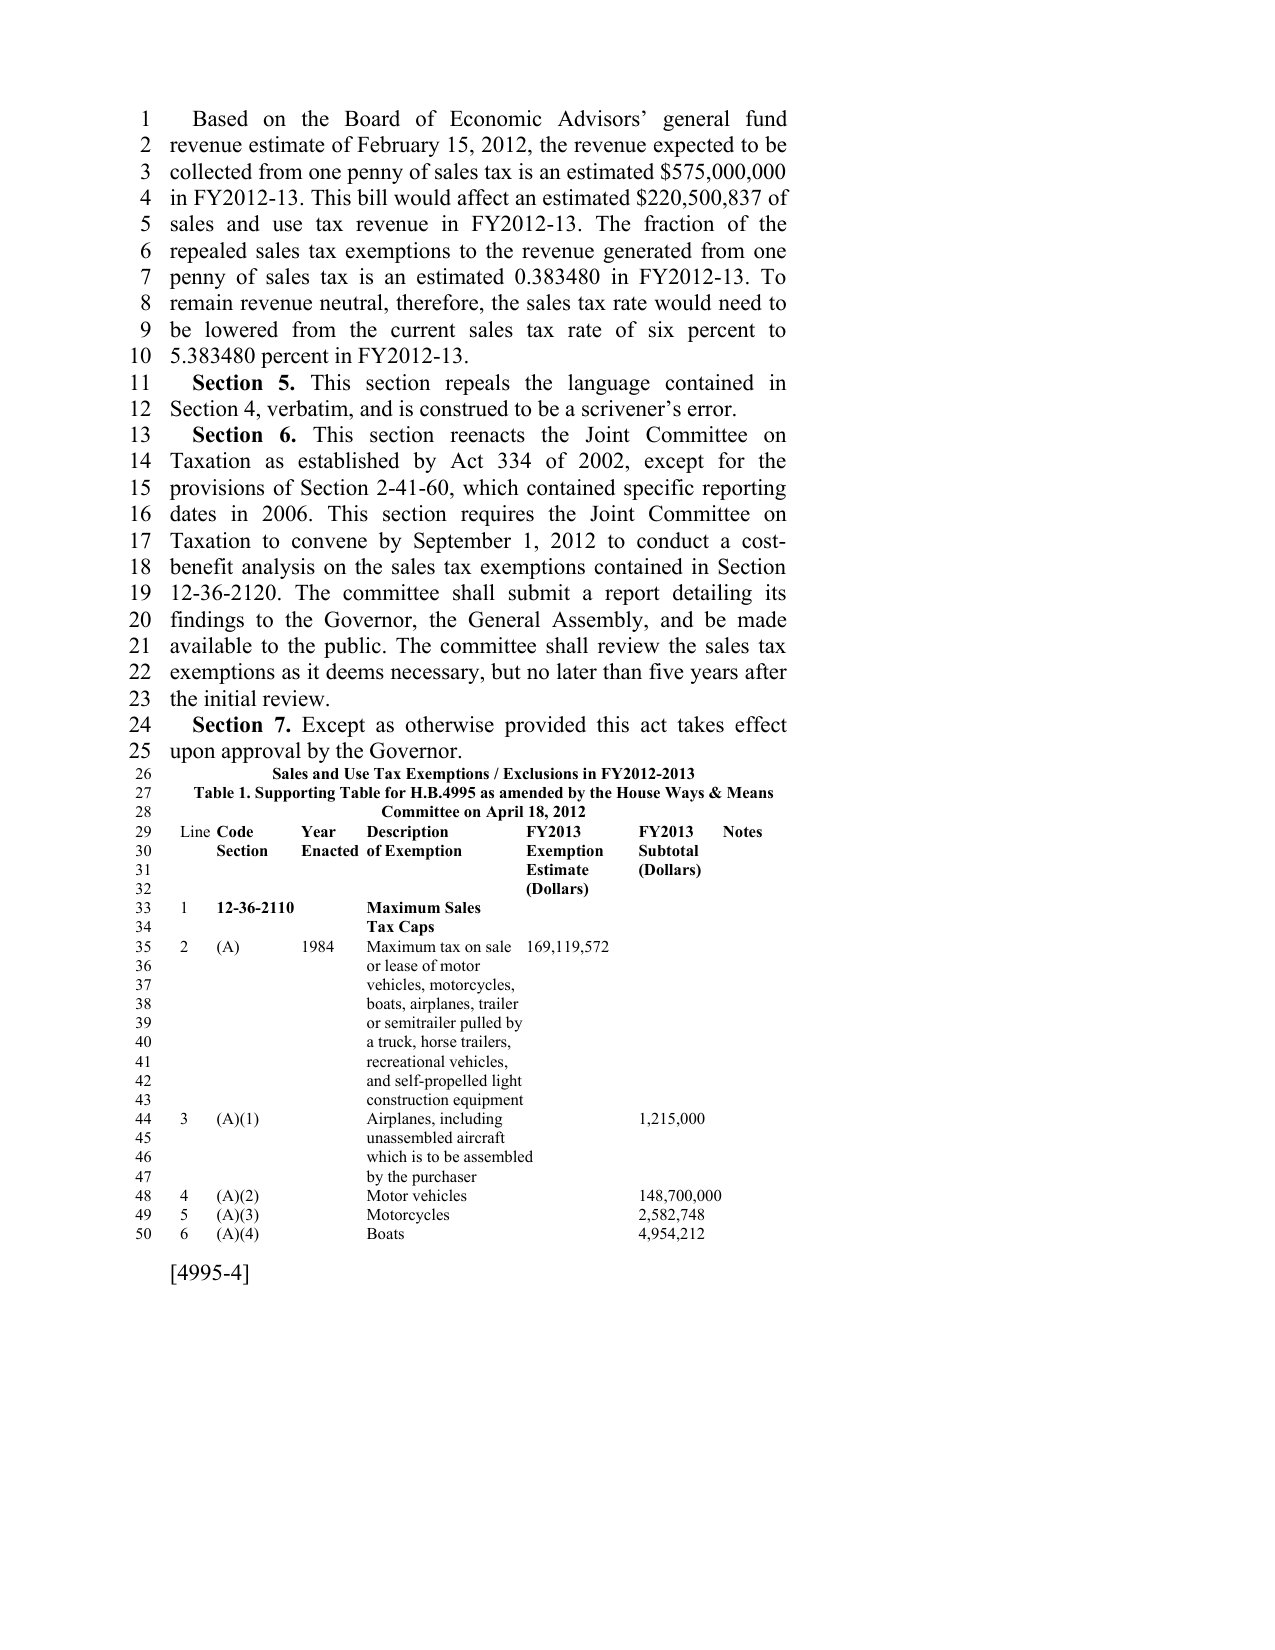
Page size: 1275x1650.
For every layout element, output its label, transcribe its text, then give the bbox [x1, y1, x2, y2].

text construction equipment [180, 1090, 787, 1109]
text Section Enacted of Exemption Exemption Subtotal [180, 841, 787, 860]
text (Dollars) [180, 879, 787, 898]
text recreational vehicles, [180, 1051, 787, 1071]
text 6 (A)(4) Boats 4,954,212 [180, 1224, 787, 1243]
text and self-propelled light [180, 1071, 787, 1090]
text 5 (A)(3) Motorcycles 2,582,748 [180, 1205, 787, 1224]
text Section 5. This section repeals the language contained in Section 4, verbatim, and is construed to be a scrivener’s error. [169, 368, 787, 421]
text Section 7. Except as otherwise provided this act takes effect upon approval by the Governor. [169, 711, 787, 764]
text Line Code Year Description FY2013 FY2013 Notes [180, 821, 787, 841]
text 1 12-36-2110 Maximum Sales [180, 898, 787, 917]
text 4 (A)(2) Motor vehicles 148,700,000 [180, 1186, 787, 1205]
text Table 1. Supporting Table for H.B.4995 as amended by the House Ways & Means Committee on April 18, 2012 [180, 783, 787, 821]
text or semitrailer pulled by [180, 1013, 787, 1032]
text a truck, horse trailers, [180, 1032, 787, 1051]
text Sales and Use Tax Exemptions / Exclusions in FY2012-2013 [180, 764, 787, 783]
text Tax Caps [180, 917, 787, 936]
text which is to be assembled [180, 1147, 787, 1166]
text Section 6. This section reenacts the Joint Committee on Taxation as established by Act 334 of 2002, except for the provisions of Section 2-41-60, which contained specific reporting dates in 2006. This section requires the Joint Committee on Taxation to convene by September 1, 2012 to conduct a cost-benefit analysis on the sales tax exemptions contained in Section 12-36-2120. The committee shall submit a report detailing its findings to the Governor, the General Assembly, and be made available to the public. The committee shall review the sales tax exemptions as it deems necessary, but no later than five years after the initial review. [169, 421, 787, 711]
text boats, airplanes, trailer [180, 994, 787, 1013]
text Based on the Board of Economic Advisors’ general fund revenue estimate of February 15, 2012, the revenue expected to be collected from one penny of sales tax is an estimated $575,000,000 in FY2012-13. This bill would affect an estimated $220,500,837 of sales and use tax revenue in FY2012-13. The fraction of the repealed sales tax exemptions to the revenue generated from one penny of sales tax is an estimated 0.383480 in FY2012-13. To remain revenue neutral, therefore, the sales tax rate would need to be lowered from the current sales tax rate of six percent to 5.383480 percent in FY2012-13. [169, 105, 787, 368]
text unassembled aircraft [180, 1128, 787, 1147]
text or lease of motor [180, 956, 787, 975]
text by the purchaser [180, 1166, 787, 1186]
text Estimate (Dollars) [180, 860, 787, 879]
text 3 (A)(1) Airplanes, including 1,215,000 [180, 1109, 787, 1128]
text 2 (A) 1984 Maximum tax on sale 169,119,572 [180, 936, 787, 956]
text vehicles, motorcycles, [180, 975, 787, 994]
